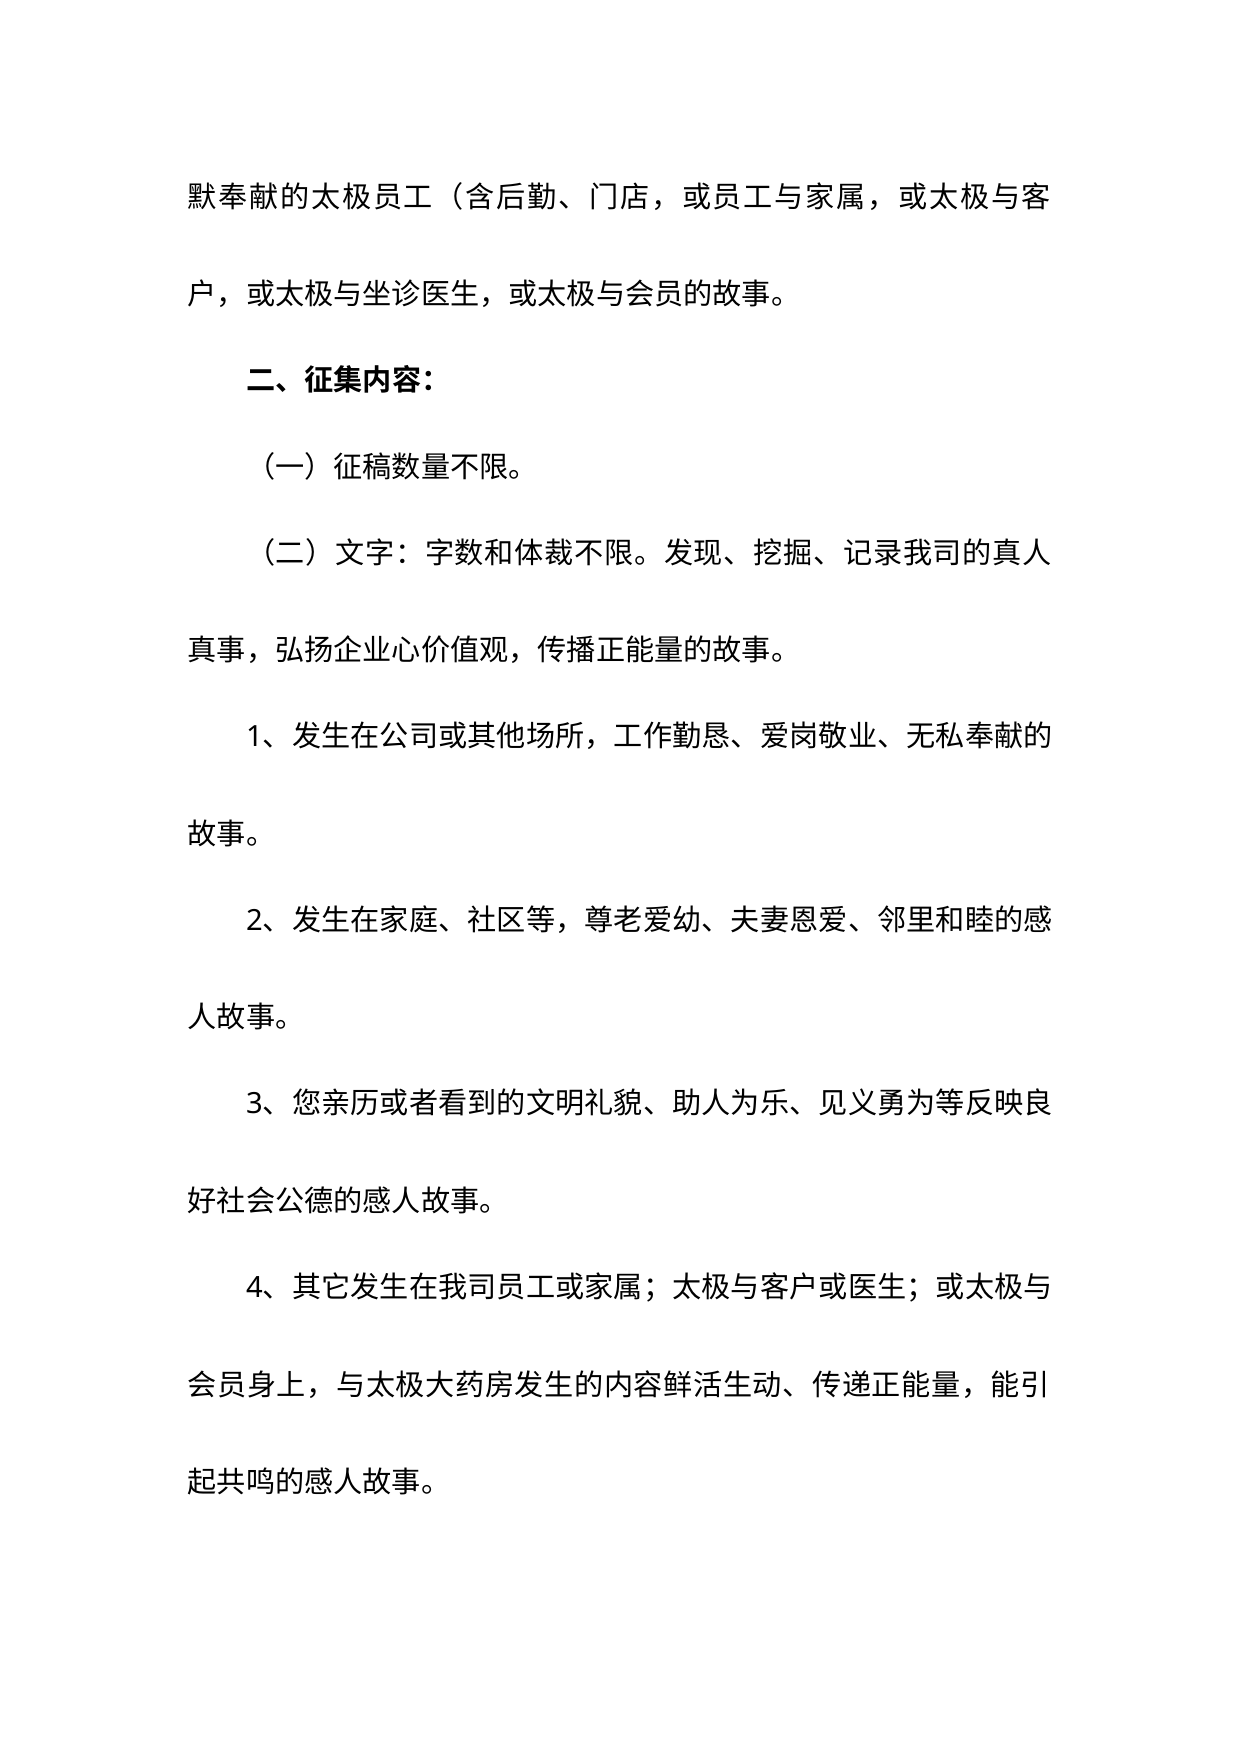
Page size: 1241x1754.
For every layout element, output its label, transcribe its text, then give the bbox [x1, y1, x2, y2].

list 1、发生在公司或其他场所，工作勤恳、爱岗敬业、无私奉献的故事。 [187, 702, 1053, 864]
text 二、征集内容： [187, 346, 1053, 411]
text 3、您亲历或者看到的文明礼貌、助人为乐、见义勇为等反映良好社会公德的感人故事。 [187, 1069, 1053, 1231]
text （二）文字：字数和体裁不限。发现、挖掘、记录我司的真人真事，弘扬企业心价值观，传播正能量的故事。 [187, 518, 1053, 680]
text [187, 162, 1053, 324]
list 2、发生在家庭、社区等，尊老爱幼、夫妻恩爱、邻里和睦的感人故事。 [187, 885, 1053, 1048]
text （一）征稿数量不限。 [187, 432, 1053, 497]
text 4、其它发生在我司员工或家属；太极与客户或医生；或太极与会员身上，与太极大药房发生的内容鲜活生动、传递正能量，能引起共鸣的感人故事。 [187, 1252, 1053, 1512]
